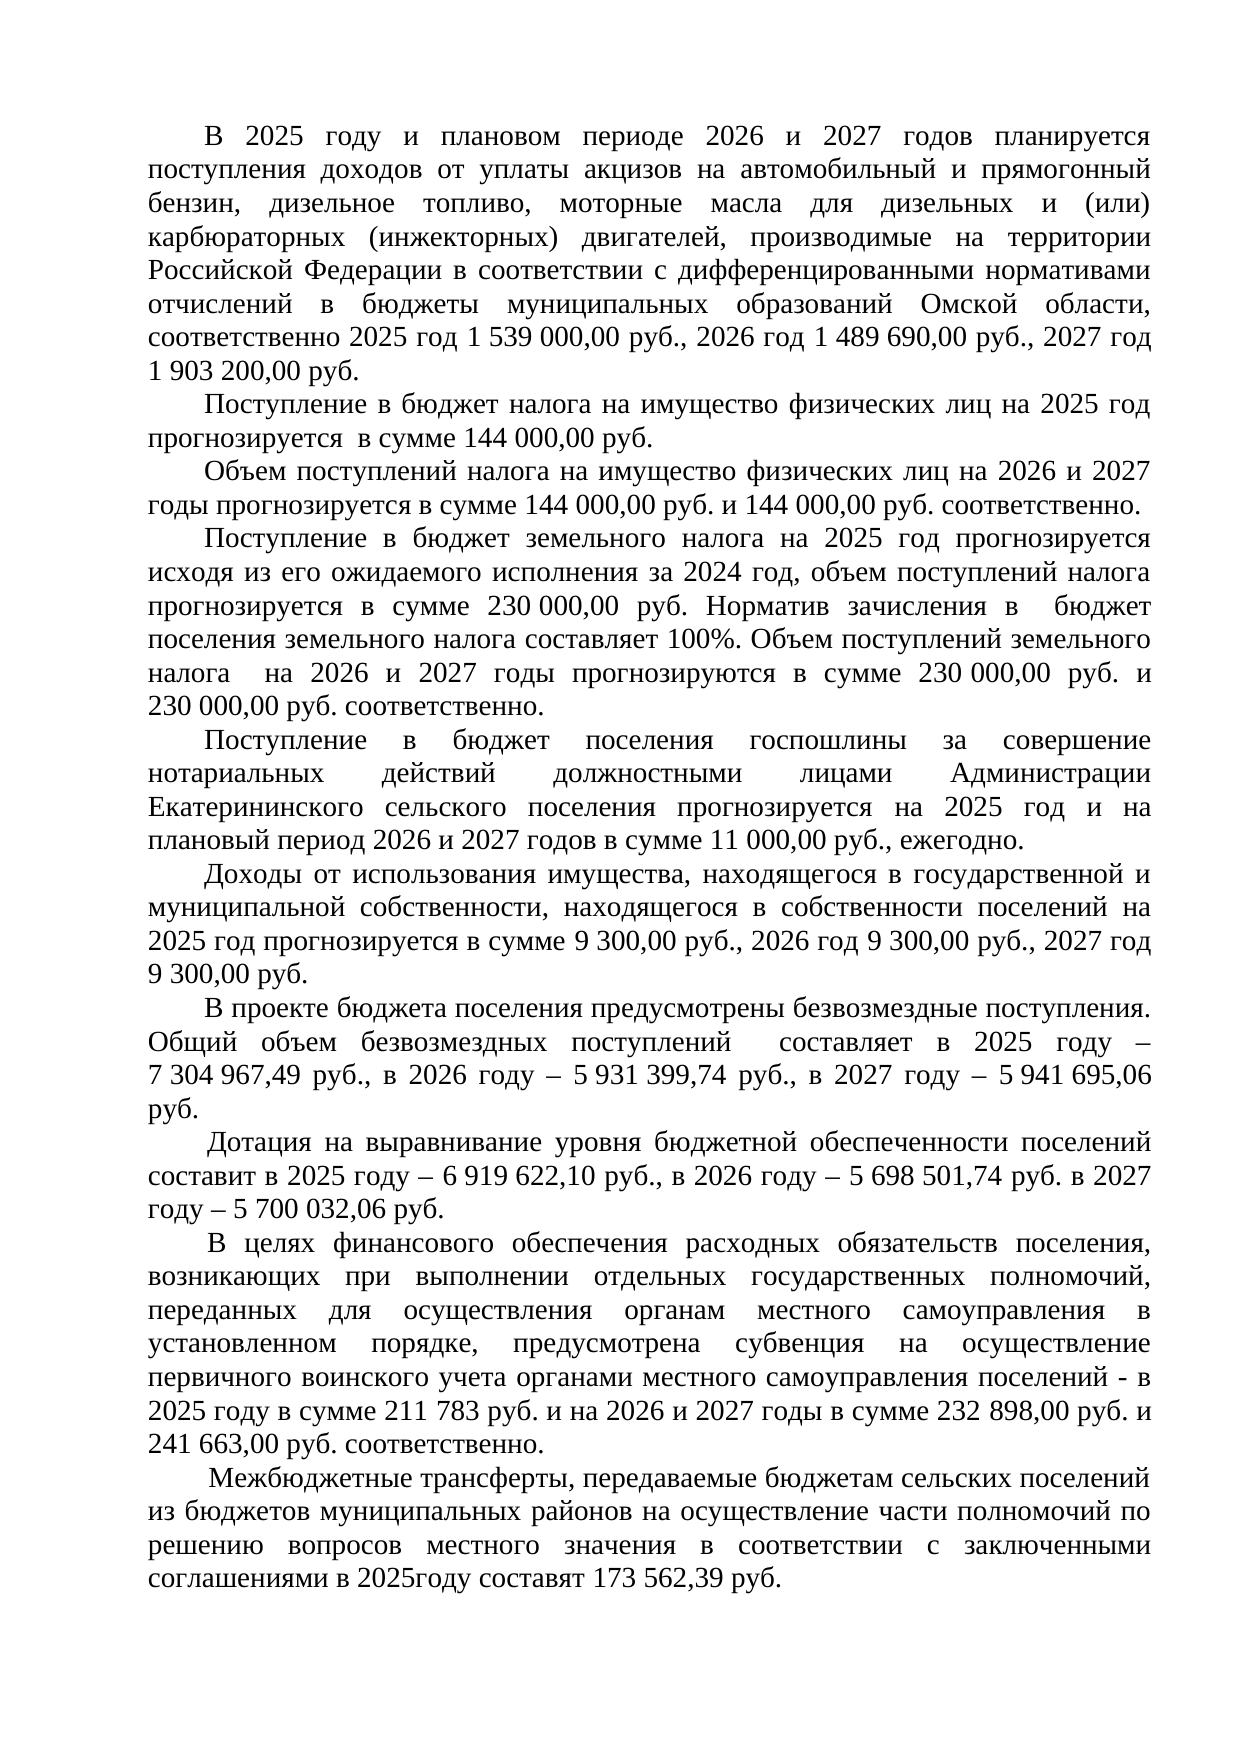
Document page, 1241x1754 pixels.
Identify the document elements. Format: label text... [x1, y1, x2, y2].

text Объем поступлений налога на имущество физических лиц на 2026 и 2027 годы прогнозируется в сумме 144 000,00 руб. и 144 000,00 руб. соответственно. [148, 453, 1152, 521]
text Дотация на выравнивание уровня бюджетной обеспеченности поселений составит в 2025 году – 6 919 622,10 руб., в 2026 году – 5 698 501,74 руб. в 2027 году – 5 700 032,06 руб. [148, 1124, 1152, 1225]
text Поступление в бюджет земельного налога на 2025 год прогнозируется исходя из его ожидаемого исполнения за 2024 год, объем поступлений налога прогнозируется в сумме 230 000,00 руб. Норматив зачисления в бюджет поселения земельного налога составляет 100%. Объем поступлений земельного налога на 2026 и 2027 годы прогнозируются в сумме 230 000,00 руб. и 230 000,00 руб. соответственно. [148, 521, 1152, 722]
text Поступление в бюджет поселения госпошлины за совершение нотариальных действий должностными лицами Администрации Екатерининского сельского поселения прогнозируется на 2025 год и на плановый период 2026 и 2027 годов в сумме 11 000,00 руб., ежегодно. [148, 722, 1152, 856]
text В проекте бюджета поселения предусмотрены безвозмездные поступления. Общий объем безвозмездных поступлений составляет в 2025 году – 7 304 967,49 руб., в 2026 году – 5 931 399,74 руб., в 2027 году – 5 941 695,06 руб. [148, 990, 1152, 1124]
text Доходы от использования имущества, находящегося в государственной и муниципальной собственности, находящегося в собственности поселений на 2025 год прогнозируется в сумме 9 300,00 руб., 2026 год 9 300,00 руб., 2027 год 9 300,00 руб. [148, 856, 1152, 990]
text Поступление в бюджет налога на имущество физических лиц на 2025 год прогнозируется в сумме 144 000,00 руб. [148, 386, 1152, 453]
text В целях финансового обеспечения расходных обязательств поселения, возникающих при выполнении отдельных государственных полномочий, переданных для осуществления органам местного самоуправления в установленном порядке, предусмотрена субвенция на осуществление первичного воинского учета органами местного самоуправления поселений - в 2025 году в сумме 211 783 руб. и на 2026 и 2027 годы в сумме 232 898,00 руб. и 241 663,00 руб. соответственно. [148, 1225, 1152, 1460]
text Межбюджетные трансферты, передаваемые бюджетам сельских поселений из бюджетов муниципальных районов на осуществление части полномочий по решению вопросов местного значения в соответствии с заключенными соглашениями в 2025году составят 173 562,39 руб. [148, 1460, 1152, 1594]
text В 2025 году и плановом периоде 2026 и 2027 годов планируется поступления доходов от уплаты акцизов на автомобильный и прямогонный бензин, дизельное топливо, моторные масла для дизельных и (или) карбюраторных (инжекторных) двигателей, производимые на территории Российской Федерации в соответствии с дифференцированными нормативами отчислений в бюджеты муниципальных образований Омской области, соответственно 2025 год 1 539 000,00 руб., 2026 год 1 489 690,00 руб., 2027 год 1 903 200,00 руб. [148, 118, 1152, 386]
